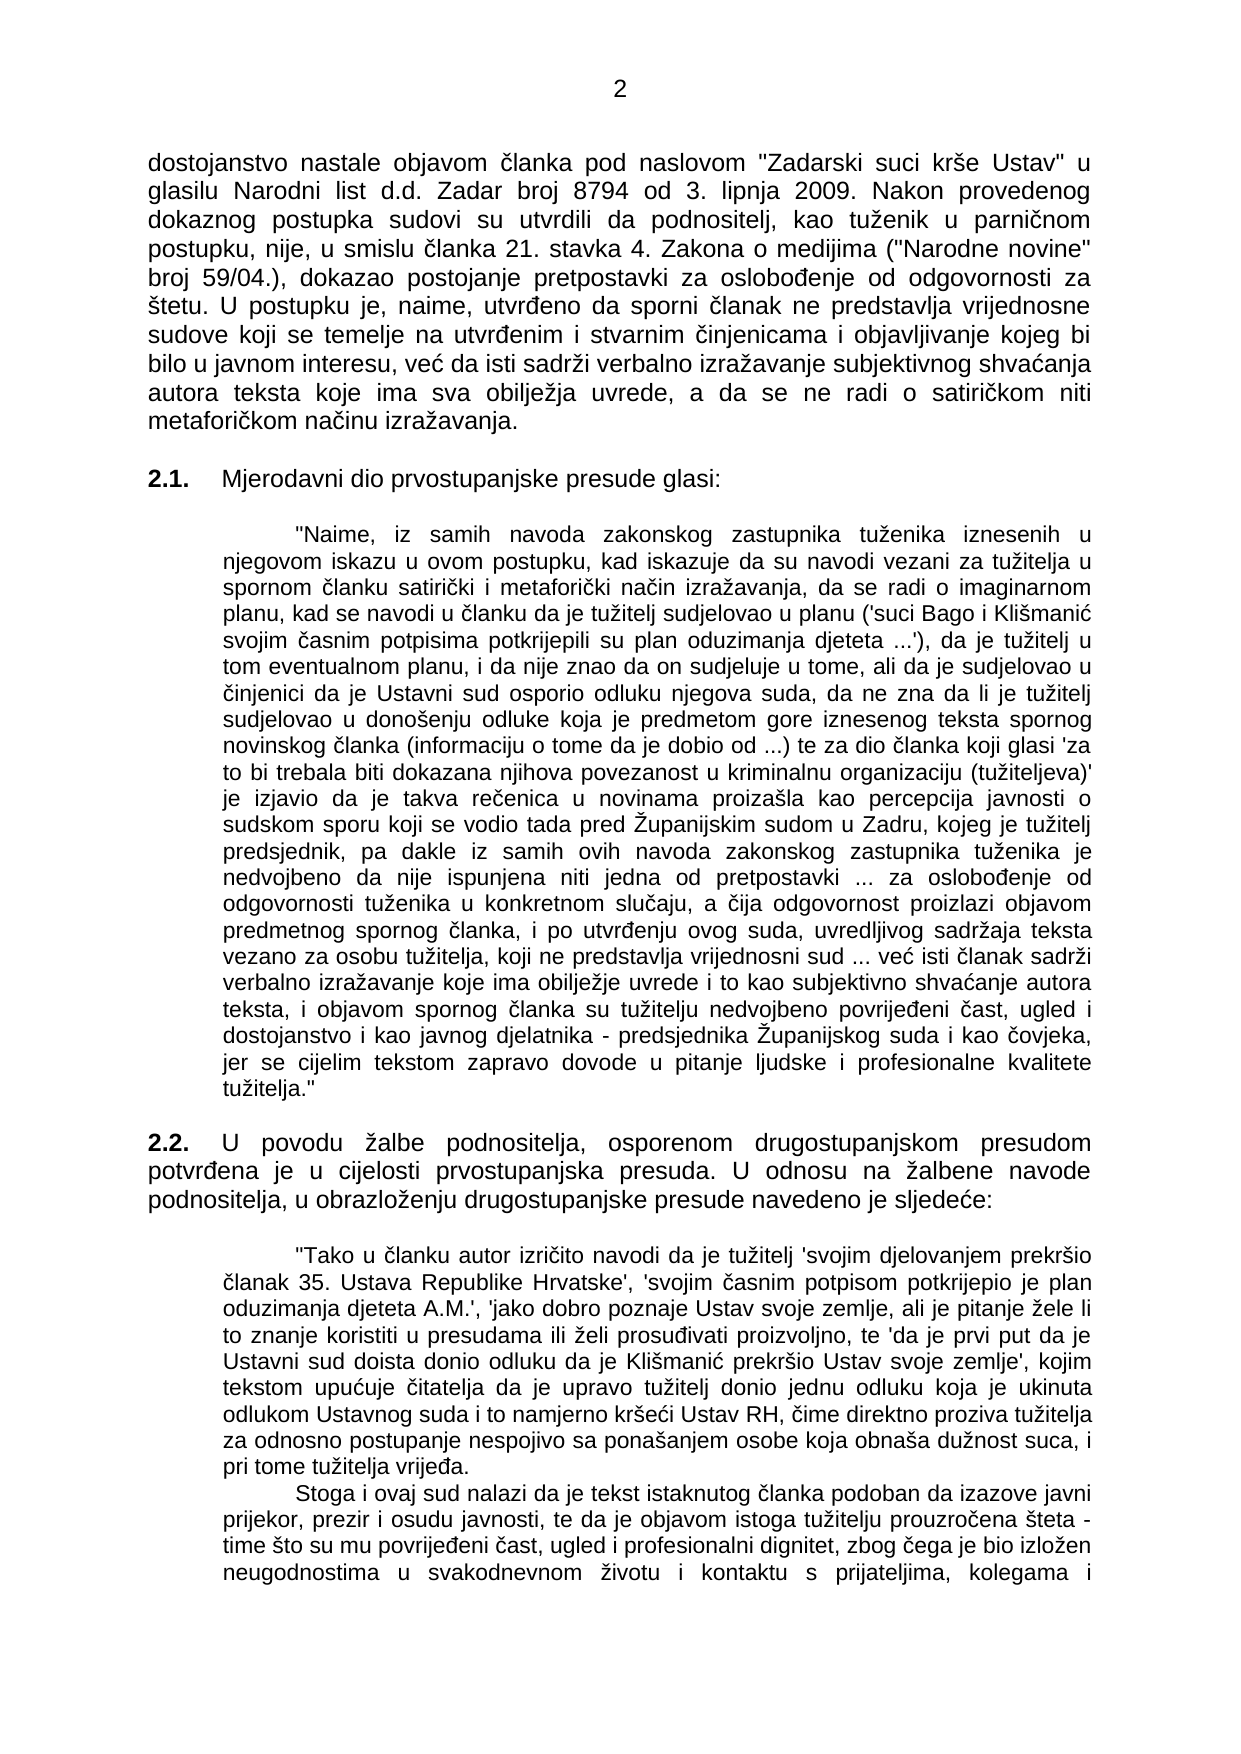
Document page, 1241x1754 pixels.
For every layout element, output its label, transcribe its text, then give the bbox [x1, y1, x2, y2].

text 2.2. U povodu žalbe podnositelja, osporenom drugostupanjskom presudom potvrđena je u cijelosti prvostupanjska presuda. U odnosu na žalbene navode podnositelja, u obrazloženju drugostupanjske presude navedeno je sljedeće: [148, 1127, 1093, 1214]
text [148, 148, 1093, 435]
text "Naime, iz samih navoda zakonskog zastupnika tuženika iznesenih u njegovom iskazu u ovom postupku, kad iskazuje da su navodi vezani za tužitelja u spornom članku satirički i metaforički način izražavanja, da se radi o imaginarnom planu, kad se navodi u članku da je tužitelj sudjelovao u planu ('suci Bago i Klišmanić svojim časnim potpisima potkrijepili su plan oduzimanja djeteta ...'), da je tužitelj u tom eventualnom planu, i da nije znao da on sudjeluje u tome, ali da je sudjelovao u činjenici da je Ustavni sud osporio odluku njegova suda, da ne zna da li je tužitelj sudjelovao u donošenju odluke koja je predmetom gore iznesenog teksta spornog novinskog članka (informaciju o tome da je dobio od ...) te za dio članka koji glasi 'za to bi trebala biti dokazana njihova povezanost u kriminalnu organizaciju (tužiteljeva)' je izjavio da je takva rečenica u novinama proizašla kao percepcija javnosti o sudskom sporu koji se vodio tada pred Županijskim sudom u Zadru, kojeg je tužitelj predsjednik, pa dakle iz samih ovih navoda zakonskog zastupnika tuženika je nedvojbeno da nije ispunjena niti jedna od pretpostavki ... za oslobođenje od odgovornosti tuženika u konkretnom slučaju, a čija odgovornost proizlazi objavom predmetnog spornog članka, i po utvrđenju ovog suda, uvredljivog sadržaja teksta vezano za osobu tužitelja, koji ne predstavlja vrijednosni sud ... već isti članak sadrži verbalno izražavanje koje ima obilježje uvrede i to kao subjektivno shvaćanje autora teksta, i objavom spornog članka su tužitelju nedvojbeno povrijeđeni čast, ugled i dostojanstvo i kao javnog djelatnika - predsjednika Županijskog suda i kao čovjeka, jer se cijelim tekstom zapravo dovode u pitanje ljudske i profesionalne kvalitete tužitelja." [223, 521, 1093, 1101]
text "Tako u članku autor izričito navodi da je tužitelj 'svojim djelovanjem prekršio članak 35. Ustava Republike Hrvatske', 'svojim časnim potpisom potkrijepio je plan oduzimanja djeteta A.M.', 'jako dobro poznaje Ustav svoje zemlje, ali je pitanje žele li to znanje koristiti u presudama ili želi prosuđivati proizvoljno, te 'da je prvi put da je Ustavni sud doista donio odluku da je Klišmanić prekršio Ustav svoje zemlje', kojim tekstom upućuje čitatelja da je upravo tužitelj donio jednu odluku koja je ukinuta odlukom Ustavnog suda i to namjerno kršeći Ustav RH, čime direktno proziva tužitelja za odnosno postupanje nespojivo sa ponašanjem osobe koja obnaša dužnost suca, i pri tome tužitelja vrijeđa. [223, 1242, 1093, 1480]
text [223, 1480, 1093, 1585]
text 2.1. Mjerodavni dio prvostupanjske presude glasi: [148, 464, 1093, 493]
